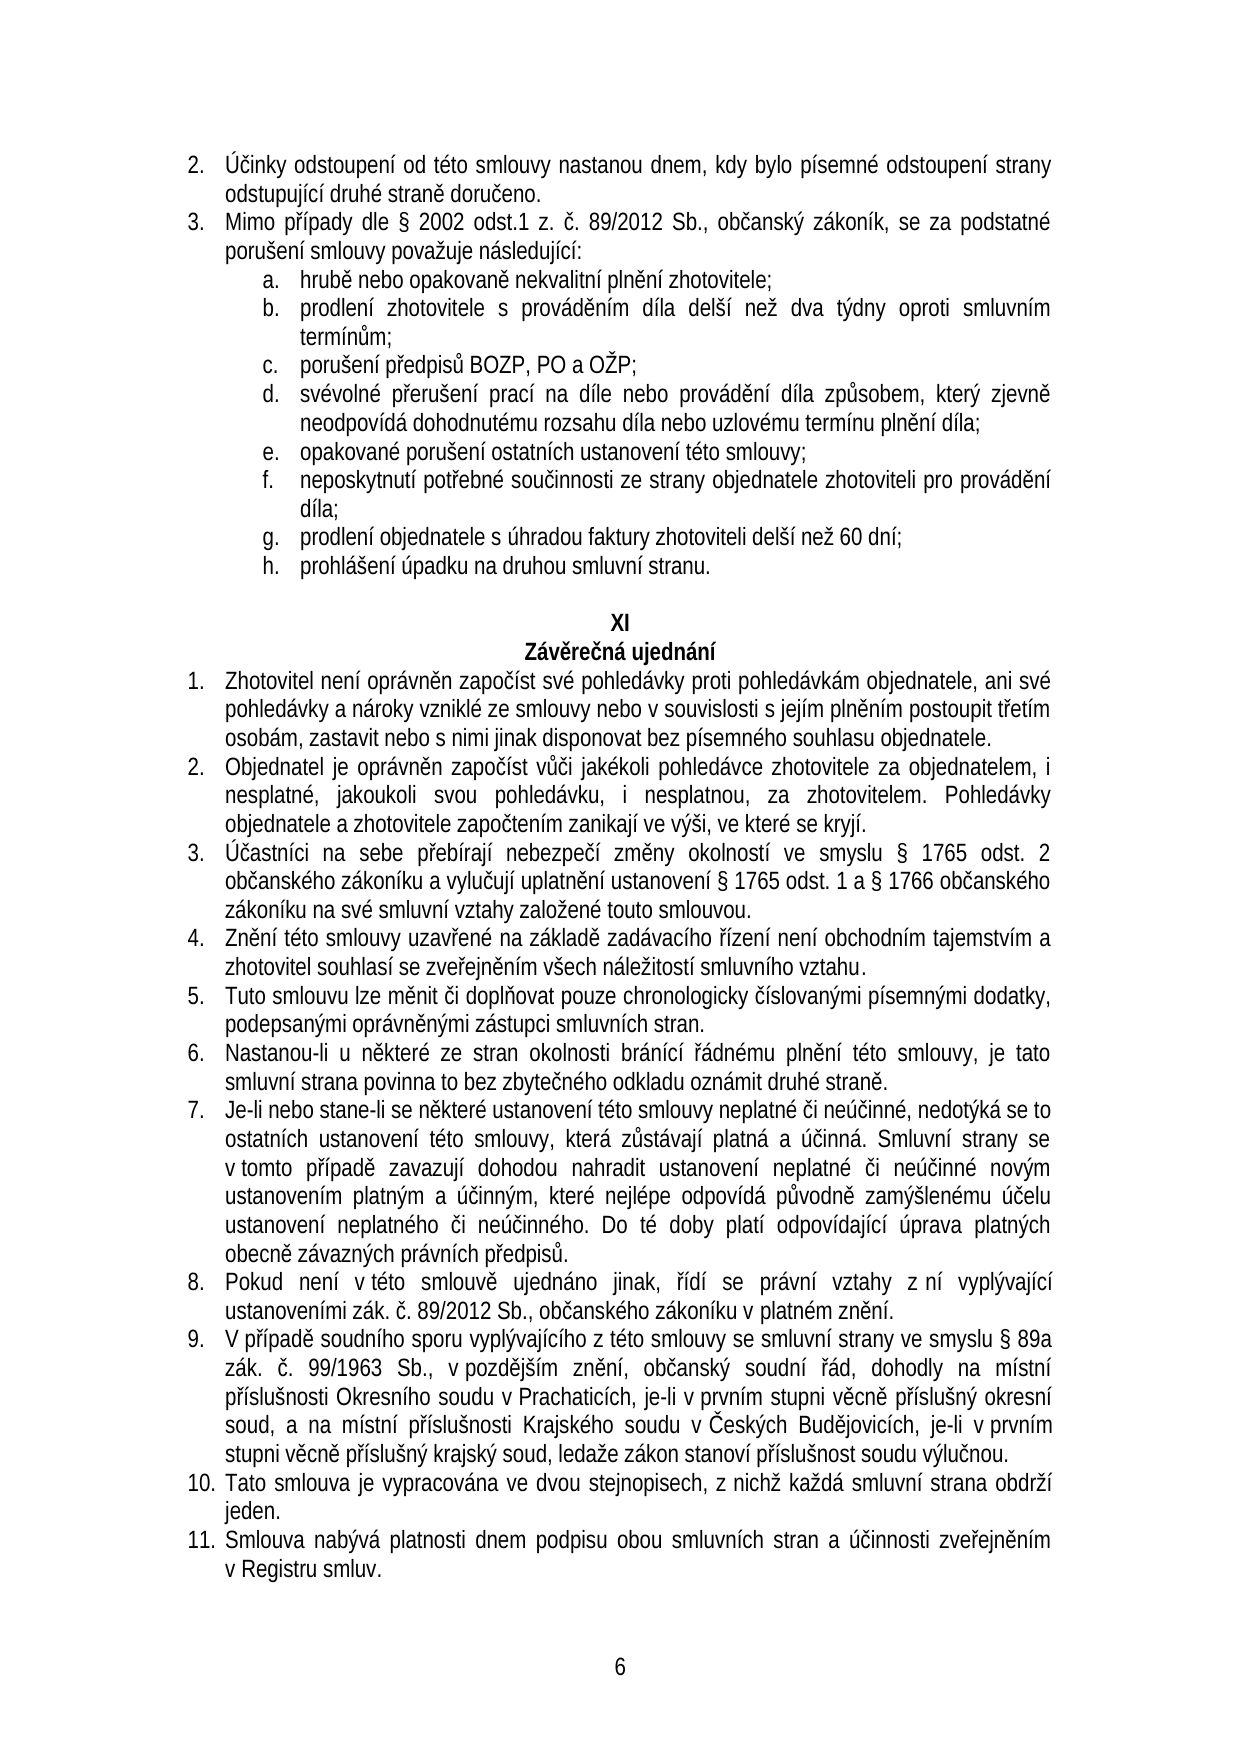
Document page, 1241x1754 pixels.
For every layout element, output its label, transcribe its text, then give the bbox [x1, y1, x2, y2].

list Je-li nebo stane-li se některé ustanovení této smlouvy neplatné či neúčinné, nedotýká se to ostatních ustanovení této smlouvy, která zůstávají platná a účinná. Smluvní strany se v tomto případě zavazují dohodou nahradit ustanovení neplatné či neúčinné novým ustanovením platným a účinným, které nejlépe odpovídá původně zamýšlenému účelu ustanovení neplatného či neúčinného. Do té doby platí odpovídající úprava platných obecně závazných právních předpisů. [187, 1095, 1053, 1267]
list Pokud není v této smlouvě ujednáno jinak, řídí se právní vztahy z ní vyplývající ustanoveními zák. č. 89/2012 Sb., občanského zákoníku v platném znění. [187, 1267, 1053, 1324]
text XI [187, 608, 1053, 637]
list V případě soudního sporu vyplývajícího z této smlouvy se smluvní strany ve smyslu § 89a zák. č. 99/1963 Sb., v pozdějším znění, občanský soudní řád, dohodly na místní příslušnosti Okresního soudu v Prachaticích, je-li v prvním stupni věcně příslušný okresní soud, a na místní příslušnosti Krajského soudu v Českých Budějovicích, je-li v prvním stupni věcně příslušný krajský soud, ledaže zákon stanoví příslušnost soudu výlučnou. [187, 1324, 1053, 1468]
list opakované porušení ostatních ustanovení této smlouvy; [262, 436, 1053, 465]
list prodlení zhotovitele s prováděním díla delší než dva týdny oproti smluvním termínům; [262, 293, 1053, 351]
list Nastanou-li u některé ze stran okolnosti bránící řádnému plnění této smlouvy, je tato smluvní strana povinna to bez zbytečného odkladu oznámit druhé straně. [187, 1038, 1053, 1095]
list Tuto smlouvu lze měnit či doplňovat pouze chronologicky číslovanými písemnými dodatky, podepsanými oprávněnými zástupci smluvních stran. [187, 981, 1053, 1038]
list neposkytnutí potřebné součinnosti ze strany objednatele zhotoviteli pro provádění díla; [262, 465, 1053, 522]
list prodlení objednatele s úhradou faktury zhotoviteli delší než 60 dní; [262, 522, 1053, 551]
list Účastníci na sebe přebírají nebezpečí změny okolností ve smyslu § 1765 odst. 2 občanského zákoníku a vylučují uplatnění ustanovení § 1765 odst. 1 a § 1766 občanského zákoníku na své smluvní vztahy založené touto smlouvou. [187, 837, 1053, 923]
list Znění této smlouvy uzavřené na základě zadávacího řízení není obchodním tajemstvím a zhotovitel souhlasí se zveřejněním všech náležitostí smluvního vztahu. [187, 923, 1053, 981]
list Smlouva nabývá platnosti dnem podpisu obou smluvních stran a účinnosti zveřejněním v Registru smluv. [187, 1525, 1053, 1582]
list Účinky odstoupení od této smlouvy nastanou dnem, kdy bylo písemné odstoupení strany odstupující druhé straně doručeno. [187, 150, 1053, 207]
list porušení předpisů BOZP, PO a OŽP; [262, 351, 1053, 379]
list Objednatel je oprávněn započíst vůči jakékoli pohledávce zhotovitele za objednatelem, i nesplatné, jakoukoli svou pohledávku, i nesplatnou, za zhotovitelem. Pohledávky objednatele a zhotovitele započtením zanikají ve výši, ve které se kryjí. [187, 752, 1053, 837]
list svévolné přerušení prací na díle nebo provádění díla způsobem, který zjevně neodpovídá dohodnutému rozsahu díla nebo uzlovému termínu plnění díla; [262, 379, 1053, 436]
text Závěrečná ujednání [187, 637, 1053, 666]
list Tato smlouva je vypracována ve dvou stejnopisech, z nichž každá smluvní strana obdrží jeden. [187, 1468, 1053, 1525]
list prohlášení úpadku na druhou smluvní stranu. [262, 551, 1053, 580]
list Zhotovitel není oprávněn započíst své pohledávky proti pohledávkám objednatele, ani své pohledávky a nároky vzniklé ze smlouvy nebo v souvislosti s jejím plněním postoupit třetím osobám, zastavit nebo s nimi jinak disponovat bez písemného souhlasu objednatele. [187, 666, 1053, 752]
list Mimo případy dle § 2002 odst.1 z. č. 89/2012 Sb., občanský zákoník, se za podstatné porušení smlouvy považuje následující: [187, 207, 1053, 264]
list hrubě nebo opakovaně nekvalitní plnění zhotovitele; [262, 264, 1053, 293]
